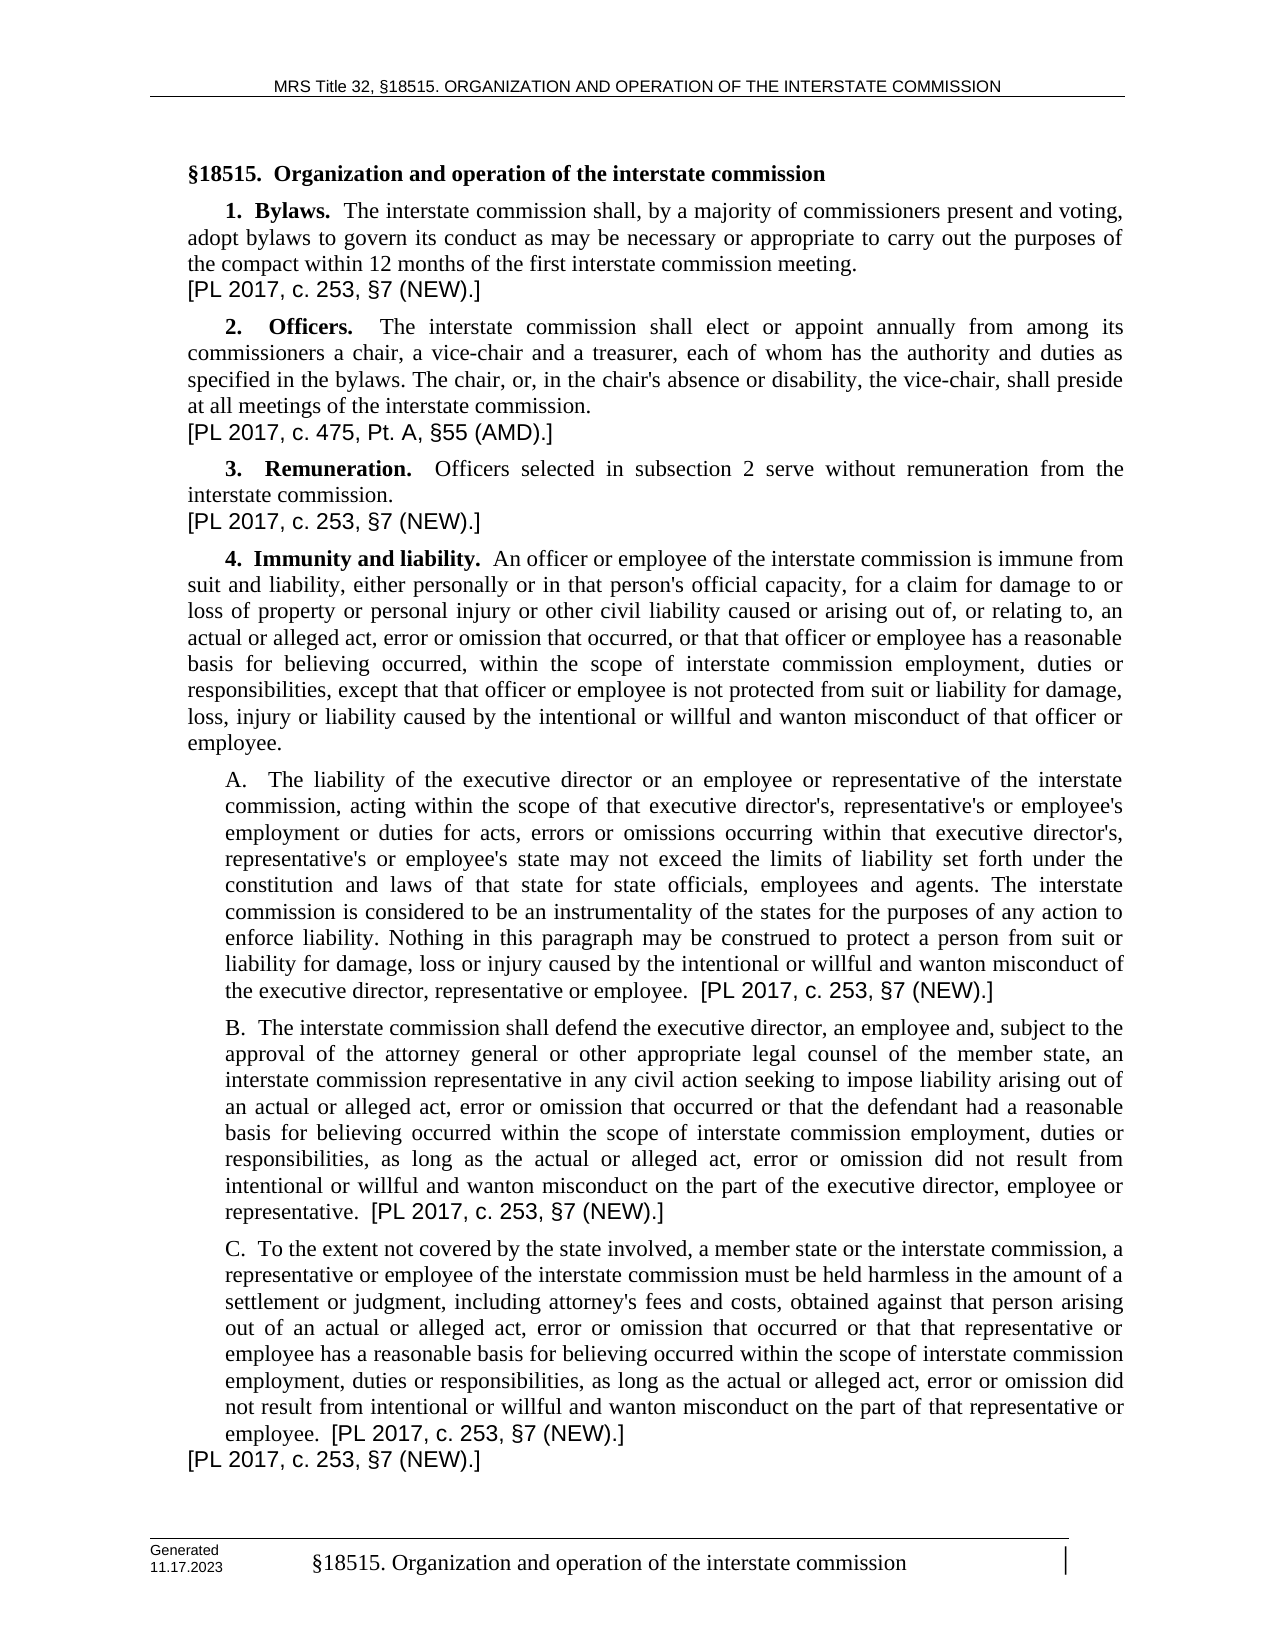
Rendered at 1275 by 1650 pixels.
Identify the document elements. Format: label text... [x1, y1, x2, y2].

text §18515. Organization and operation of the interstate commission [187, 160, 1125, 187]
text [PL 2017, c. 475, Pt. A, §55 (AMD).] [187, 418, 1125, 445]
text 4. Immunity and liability. An officer or employee of the interstate commission is immune from suit and liability, either personally or in that person's official capacity, for a claim for damage to or loss of property or personal injury or other civil liability caused or arising out of, or relating to, an actual or alleged act, error or omission that occurred, or that that officer or employee has a reasonable basis for believing occurred, within the scope of interstate commission employment, duties or responsibilities, except that that officer or employee is not protected from suit or liability for damage, loss, injury or liability caused by the intentional or willful and wanton misconduct of that officer or employee. [187, 545, 1125, 756]
text B. The interstate commission shall defend the executive director, an employee and, subject to the approval of the attorney general or other appropriate legal counsel of the member state, an interstate commission representative in any civil action seeking to impose liability arising out of an actual or alleged act, error or omission that occurred or that the defendant had a reasonable basis for believing occurred within the scope of interstate commission employment, duties or responsibilities, as long as the actual or alleged act, error or omission did not result from intentional or willful and wanton misconduct on the part of the executive director, employee or representative. [PL 2017, c. 253, §7 (NEW).] [225, 1014, 1125, 1224]
text 2. Officers. The interstate commission shall elect or appoint annually from among its commissioners a chair, a vice-chair and a treasurer, each of whom has the authority and duties as specified in the bylaws. The chair, or, in the chair's absence or disability, the vice-chair, shall preside at all meetings of the interstate commission. [187, 313, 1125, 418]
text A. The liability of the executive director or an employee or representative of the interstate commission, acting within the scope of that executive director's, representative's or employee's employment or duties for acts, errors or omissions occurring within that executive director's, representative's or employee's state may not exceed the limits of liability set forth under the constitution and laws of that state for state officials, employees and agents. The interstate commission is considered to be an instrumentality of the states for the purposes of any action to enforce liability. Nothing in this paragraph may be construed to protect a person from suit or liability for damage, loss or injury caused by the intentional or willful and wanton misconduct of the executive director, representative or employee. [PL 2017, c. 253, §7 (NEW).] [225, 766, 1125, 1003]
text [PL 2017, c. 253, §7 (NEW).] [187, 276, 1125, 303]
text C. To the extent not covered by the state involved, a member state or the interstate commission, a representative or employee of the interstate commission must be held harmless in the amount of a settlement or judgment, including attorney's fees and costs, obtained against that person arising out of an actual or alleged act, error or omission that occurred or that that representative or employee has a reasonable basis for believing occurred within the scope of interstate commission employment, duties or responsibilities, as long as the actual or alleged act, error or omission did not result from intentional or willful and wanton misconduct on the part of that representative or employee. [PL 2017, c. 253, §7 (NEW).] [225, 1235, 1125, 1446]
text 1. Bylaws. The interstate commission shall, by a majority of commissioners present and voting, adopt bylaws to govern its conduct as may be necessary or appropriate to carry out the purposes of the compact within 12 months of the first interstate commission meeting. [187, 197, 1125, 276]
text 3. Remuneration. Officers selected in subsection 2 serve without remuneration from the interstate commission. [187, 455, 1125, 508]
text [PL 2017, c. 253, §7 (NEW).] [187, 508, 1125, 534]
text [PL 2017, c. 253, §7 (NEW).] [187, 1446, 1125, 1472]
